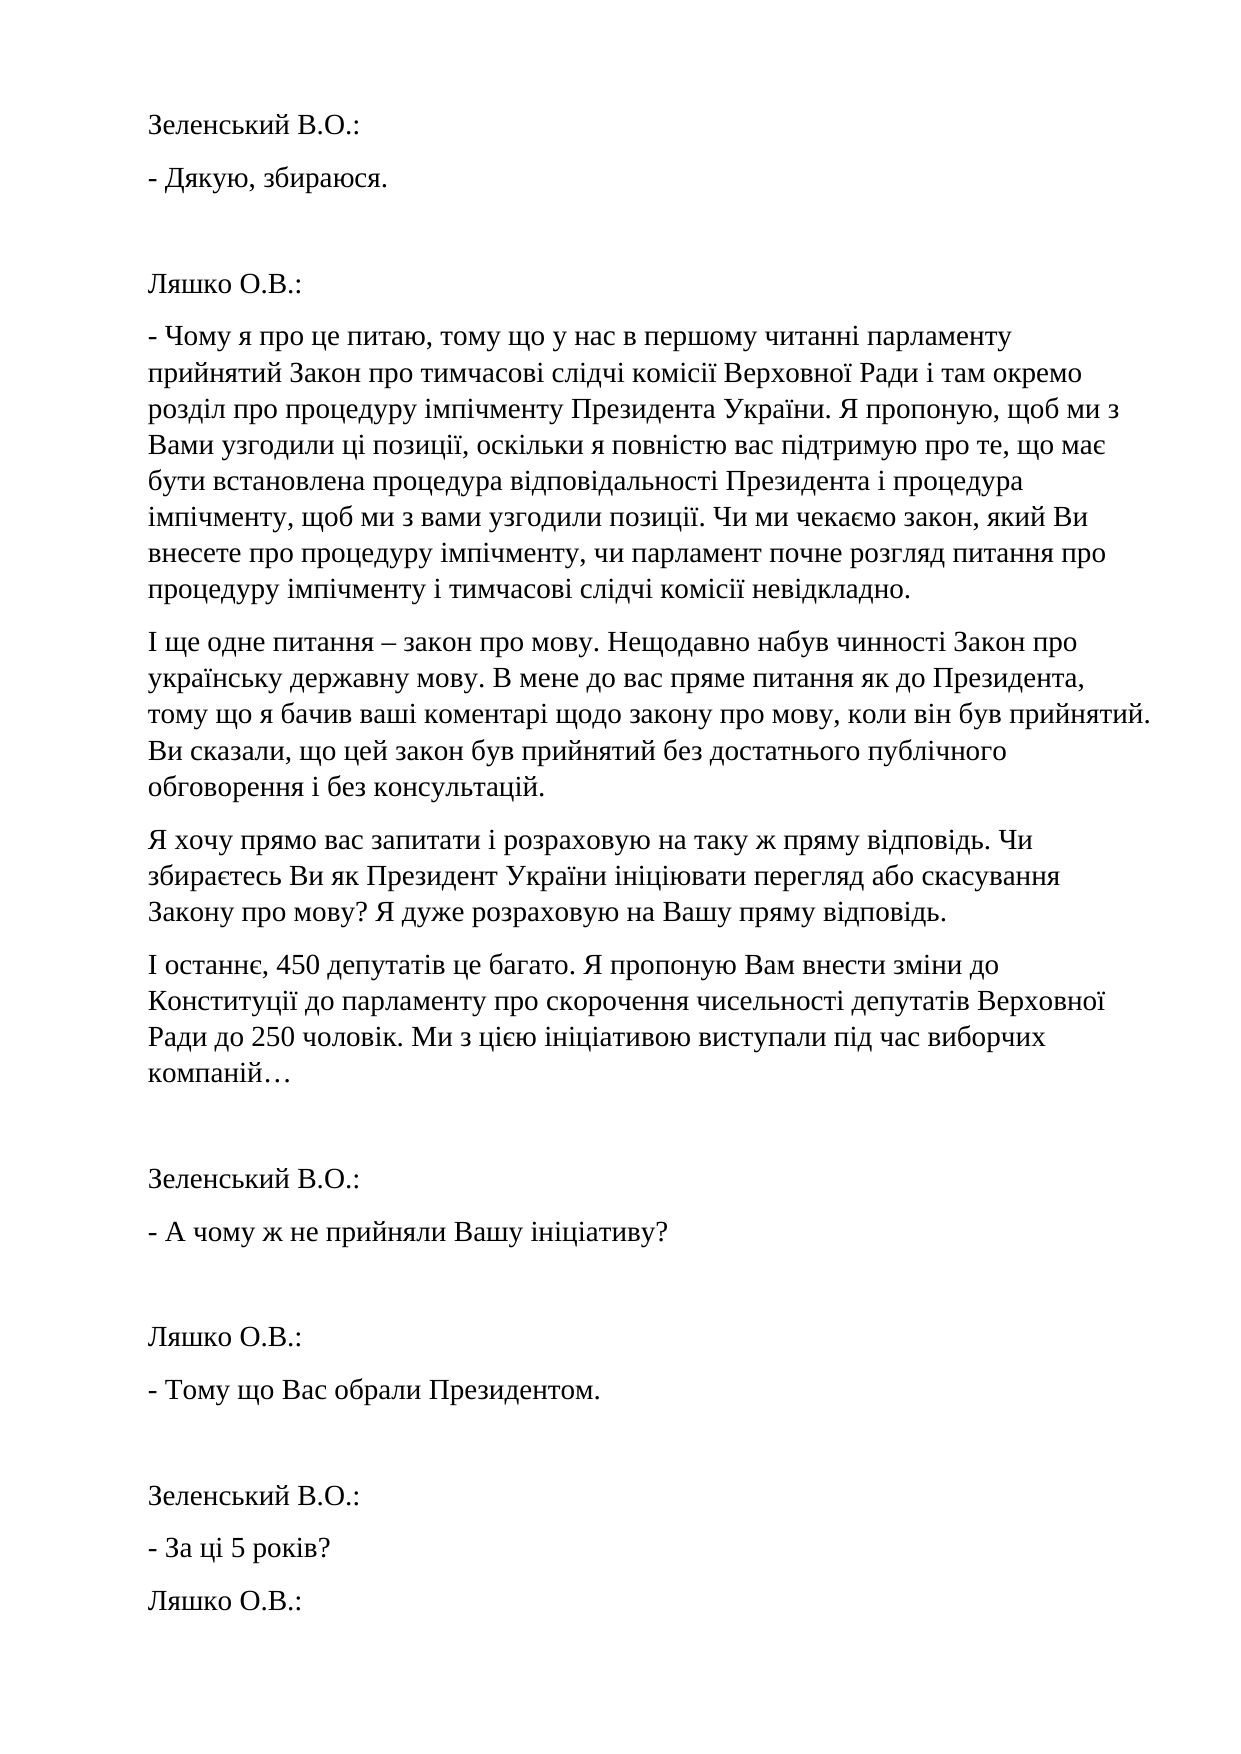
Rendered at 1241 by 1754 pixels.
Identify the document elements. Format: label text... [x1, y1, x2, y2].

text - Дякую, збираюся. [148, 160, 1152, 194]
text - Тому що Вас обрали Президентом. [148, 1372, 1152, 1406]
text - За ці 5 років? [148, 1531, 1152, 1564]
text - Чому я про це питаю, тому що у нас в першому читанні парламенту прийнятий Закон про тимчасові слідчі комісії Верховної Ради і там окремо розділ про процедуру імпічменту Президента України. Я пропоную, щоб ми з Вами узгодили ці позиції, оскільки я повністю вас підтримую про те, що має бути встановлена процедура відповідальності Президента і процедура імпічменту, щоб ми з вами узгодили позиції. Чи ми чекаємо закон, який Ви внесете про процедуру імпічменту, чи парламент почне розгляд питання про процедуру імпічменту і тимчасові слідчі комісії невідкладно. [148, 318, 1152, 605]
text Зеленський В.О.: [148, 1478, 1152, 1511]
text - А чому ж не прийняли Вашу ініціативу? [148, 1214, 1152, 1247]
text Ляшко О.В.: [148, 1319, 1152, 1353]
text Ляшко О.В.: [148, 1583, 1152, 1617]
text І ще одне питання – закон про мову. Нещодавно набув чинності Закон про українську державну мову. В мене до вас пряме питання як до Президента, тому що я бачив ваші коментарі щодо закону про мову, коли він був прийнятий. Ви сказали, що цей закон був прийнятий без достатнього публічного обговорення і без консультацій. [148, 624, 1152, 802]
text Я хочу прямо вас запитати і розраховую на таку ж пряму відповідь. Чи збираєтесь Ви як Президент України ініціювати перегляд або скасування Закону про мову? Я дуже розраховую на Вашу пряму відповідь. [148, 822, 1152, 928]
text І останнє, 450 депутатів це багато. Я пропоную Вам внести зміни до Конституції до парламенту про скорочення чисельності депутатів Верховної Ради до 250 чоловік. Ми з цією ініціативою виступали під час виборчих компаній… [148, 947, 1152, 1089]
text Ляшко О.В.: [148, 266, 1152, 299]
text Зеленський В.О.: [148, 107, 1152, 141]
text Зеленський В.О.: [148, 1161, 1152, 1194]
